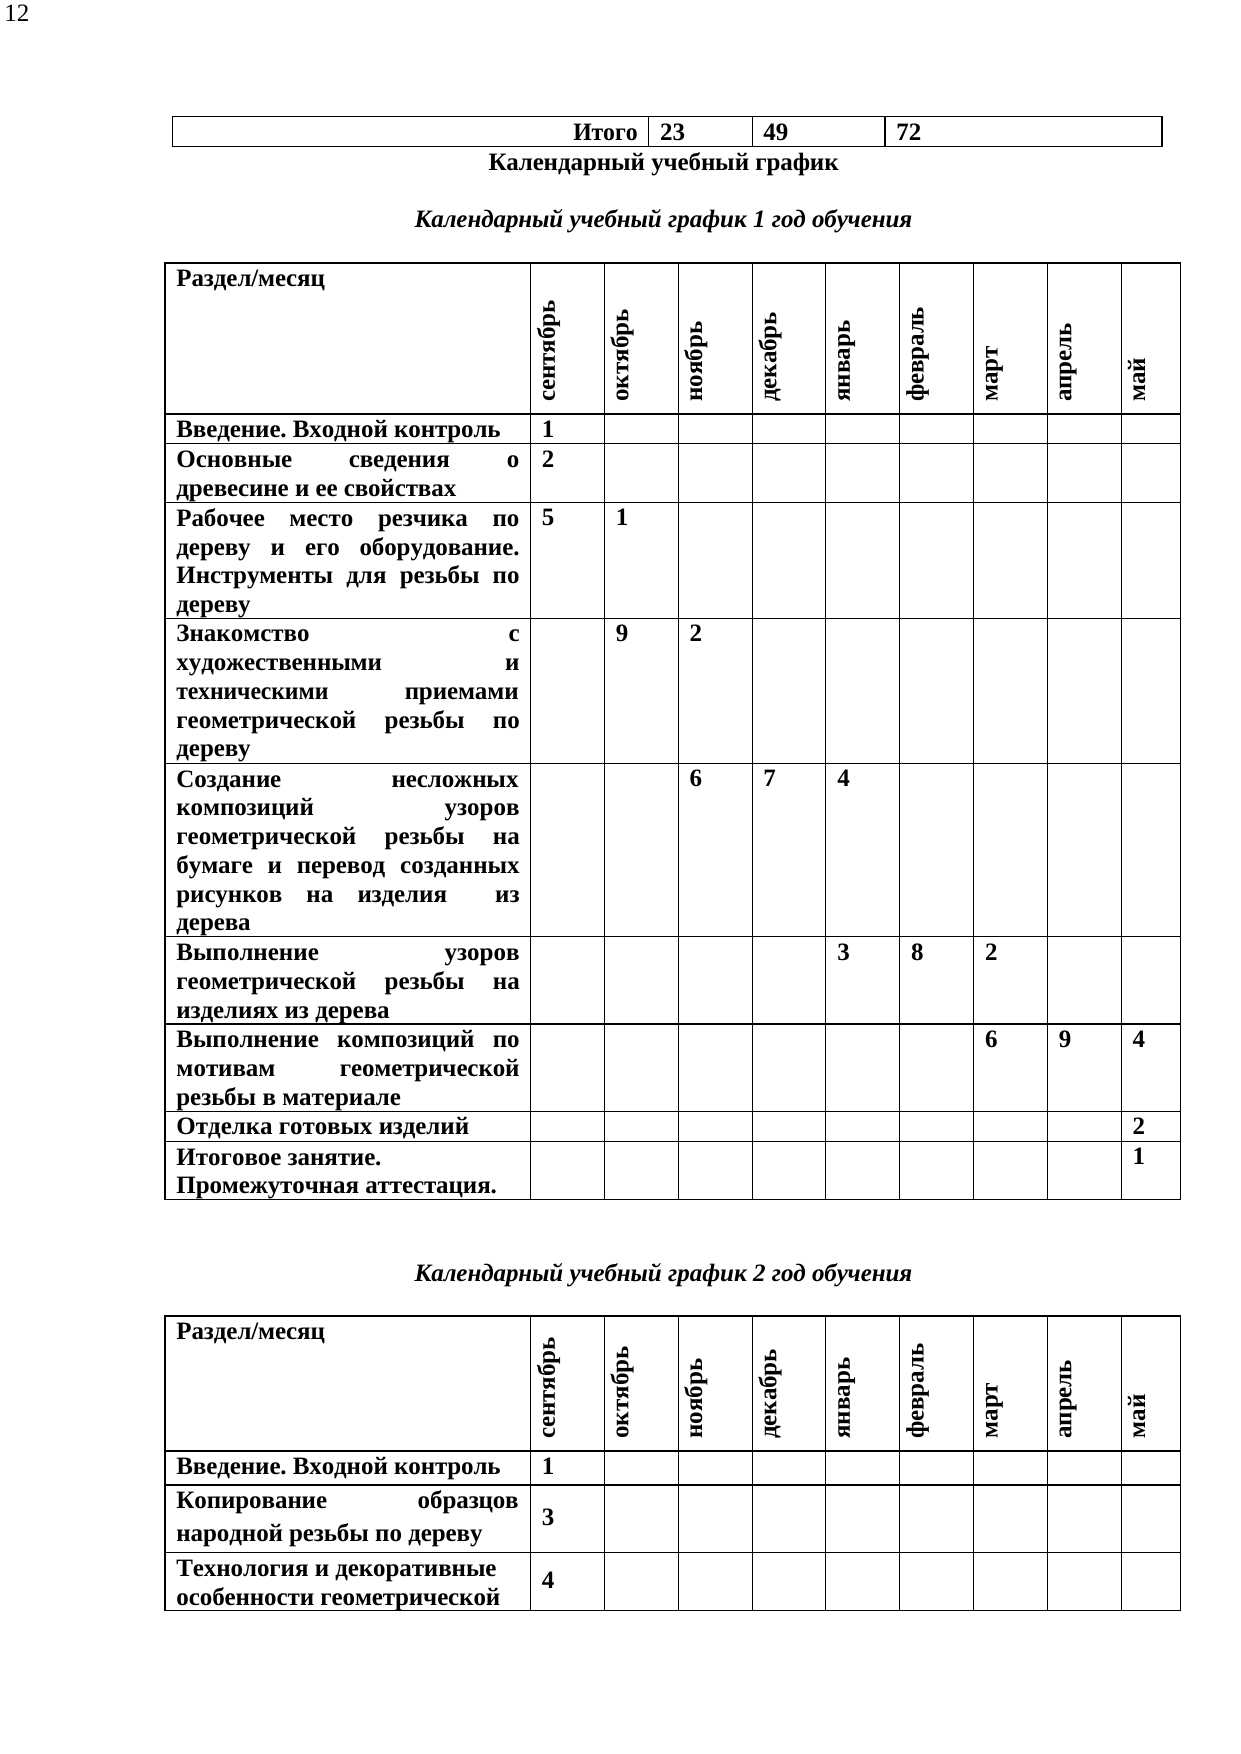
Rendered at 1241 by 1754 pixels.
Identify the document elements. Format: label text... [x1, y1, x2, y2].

table_cell 2 [531, 444, 604, 502]
table_cell [753, 415, 825, 443]
table_cell [826, 444, 899, 502]
table_cell [753, 1452, 825, 1484]
table_cell Создание несложных композиций узоров геометрической резьбы на бумаге и перевод созданных рисунков на изделия из дерева [166, 764, 530, 936]
table_cell Основные сведения о древесине и ее свойствах [166, 444, 530, 502]
table_cell [1122, 1553, 1180, 1610]
table_cell 1 [531, 1452, 604, 1484]
table_header Раздел/месяц [166, 1317, 530, 1450]
table_cell [1048, 764, 1121, 936]
table_cell [605, 1025, 678, 1111]
table_cell [531, 1025, 604, 1111]
table_cell [826, 1486, 899, 1552]
text Календарный учебный график 1 год обучения [414, 204, 1192, 233]
table_cell Выполнение узоров геометрической резьбы на изделиях из дерева [166, 937, 530, 1023]
table_cell [753, 1486, 825, 1552]
table_cell [605, 764, 678, 936]
table_cell [974, 619, 1047, 762]
table_cell 2 [1122, 1112, 1180, 1141]
table_cell [1048, 1553, 1121, 1610]
table_cell [900, 415, 973, 443]
table_cell [1048, 1452, 1121, 1484]
table_cell [753, 1112, 825, 1141]
table_cell [605, 1553, 678, 1610]
table_cell [1048, 1142, 1121, 1199]
table_cell Технология и декоративные особенности геометрической [166, 1553, 530, 1610]
table_cell [1122, 1452, 1180, 1484]
table_cell Выполнение композиций по мотивам геометрической резьбы в материале [166, 1025, 530, 1111]
table_cell [900, 1112, 973, 1141]
table_cell Введение. Входной контроль [166, 415, 530, 443]
table_cell [1122, 764, 1180, 936]
table_cell 4 [1122, 1025, 1180, 1111]
table_cell [605, 937, 678, 1023]
table_header февраль [900, 1317, 973, 1450]
table_cell [974, 503, 1047, 618]
table_header январь [826, 264, 899, 413]
table_cell [753, 503, 825, 618]
table_cell [753, 937, 825, 1023]
table_cell [605, 1452, 678, 1484]
table_cell [900, 1486, 973, 1552]
table_cell Итоговое занятие. Промежуточная аттестация. [166, 1142, 530, 1199]
table_cell [679, 1112, 752, 1141]
table_cell [753, 1553, 825, 1610]
table_cell [679, 444, 752, 502]
table_cell [531, 619, 604, 762]
table_header апрель [1048, 264, 1121, 413]
table_cell [900, 764, 973, 936]
table_cell [1122, 619, 1180, 762]
table_cell [531, 764, 604, 936]
table_header октябрь [605, 264, 678, 413]
table_cell [679, 1142, 752, 1199]
table_cell [753, 1142, 825, 1199]
table_cell [531, 1112, 604, 1141]
table_cell [679, 1025, 752, 1111]
table_cell [900, 1142, 973, 1199]
table_cell 8 [900, 937, 973, 1023]
table_header 72 [886, 117, 1161, 146]
table_cell 2 [974, 937, 1047, 1023]
table_cell [826, 503, 899, 618]
table_cell 4 [531, 1553, 604, 1610]
table_cell [679, 1452, 752, 1484]
table_cell [826, 1142, 899, 1199]
table_cell [826, 1553, 899, 1610]
table_cell [900, 1553, 973, 1610]
table_cell [679, 1486, 752, 1552]
table_cell [900, 1025, 973, 1111]
table_header май [1122, 1317, 1180, 1450]
table_cell [1122, 415, 1180, 443]
table_header апрель [1048, 1317, 1121, 1450]
table_cell [974, 1112, 1047, 1141]
table_cell [1048, 619, 1121, 762]
table_cell [605, 415, 678, 443]
table_cell Введение. Входной контроль [166, 1452, 530, 1484]
table_header март [974, 264, 1047, 413]
table_cell Знакомство с художественными и техническими приемами геометрической резьбы по дереву [166, 619, 530, 762]
table_cell 3 [826, 937, 899, 1023]
table_cell [753, 619, 825, 762]
table_cell [1048, 415, 1121, 443]
table_header 23 [649, 117, 752, 146]
table_header 49 [753, 117, 884, 146]
table_cell Рабочее место резчика по дереву и его оборудование. Инструменты для резьбы по дереву [166, 503, 530, 618]
table_cell 1 [531, 415, 604, 443]
table_cell 1 [605, 503, 678, 618]
table_header декабрь [753, 1317, 825, 1450]
table_cell 6 [974, 1025, 1047, 1111]
table_header май [1122, 264, 1180, 413]
table_header октябрь [605, 1317, 678, 1450]
table_cell [605, 1142, 678, 1199]
table_cell 3 [531, 1486, 604, 1552]
table_cell [679, 1553, 752, 1610]
table_cell [679, 503, 752, 618]
table_cell 4 [826, 764, 899, 936]
table_cell [826, 619, 899, 762]
table_cell [900, 619, 973, 762]
table_header сентябрь [531, 264, 604, 413]
table_cell 6 [679, 764, 752, 936]
table_cell [974, 1553, 1047, 1610]
table_header декабрь [753, 264, 825, 413]
table_cell [1048, 1112, 1121, 1141]
table_cell Отделка готовых изделий [166, 1112, 530, 1141]
table_header Раздел/месяц [166, 264, 530, 413]
table_cell [1048, 937, 1121, 1023]
table_cell [679, 937, 752, 1023]
table_cell [605, 1486, 678, 1552]
table_cell [1122, 1486, 1180, 1552]
table_cell [531, 937, 604, 1023]
table_cell [605, 1112, 678, 1141]
table_cell [1122, 503, 1180, 618]
table_header Итого [173, 117, 648, 146]
table_cell [826, 415, 899, 443]
table_cell 9 [605, 619, 678, 762]
table_cell [974, 415, 1047, 443]
table_cell [753, 444, 825, 502]
table_cell 9 [1048, 1025, 1121, 1111]
table_cell 5 [531, 503, 604, 618]
table_cell [974, 1486, 1047, 1552]
table_cell 2 [679, 619, 752, 762]
table_cell [1048, 1486, 1121, 1552]
table_cell [826, 1452, 899, 1484]
table_header март [974, 1317, 1047, 1450]
table_cell [1048, 503, 1121, 618]
table_cell [753, 1025, 825, 1111]
table_cell 7 [753, 764, 825, 936]
table_cell Копирование образцов народной резьбы по дереву [166, 1486, 530, 1552]
table_cell [974, 444, 1047, 502]
table_cell [531, 1142, 604, 1199]
table_cell [1122, 937, 1180, 1023]
table_cell [900, 503, 973, 618]
table_header январь [826, 1317, 899, 1450]
table_cell 1 [1122, 1142, 1180, 1199]
table_cell [974, 764, 1047, 936]
table_cell [679, 415, 752, 443]
table_cell [826, 1112, 899, 1141]
table_header сентябрь [531, 1317, 604, 1450]
table_cell [974, 1142, 1047, 1199]
table_cell [826, 1025, 899, 1111]
text Календарный учебный график 2 год обучения [414, 1258, 1192, 1286]
table_header ноябрь [679, 264, 752, 413]
table_header февраль [900, 264, 973, 413]
table_cell [1122, 444, 1180, 502]
table_cell [974, 1452, 1047, 1484]
table_cell [605, 444, 678, 502]
table_cell [1048, 444, 1121, 502]
table_cell [900, 444, 973, 502]
table_header ноябрь [679, 1317, 752, 1450]
table_cell [900, 1452, 973, 1484]
